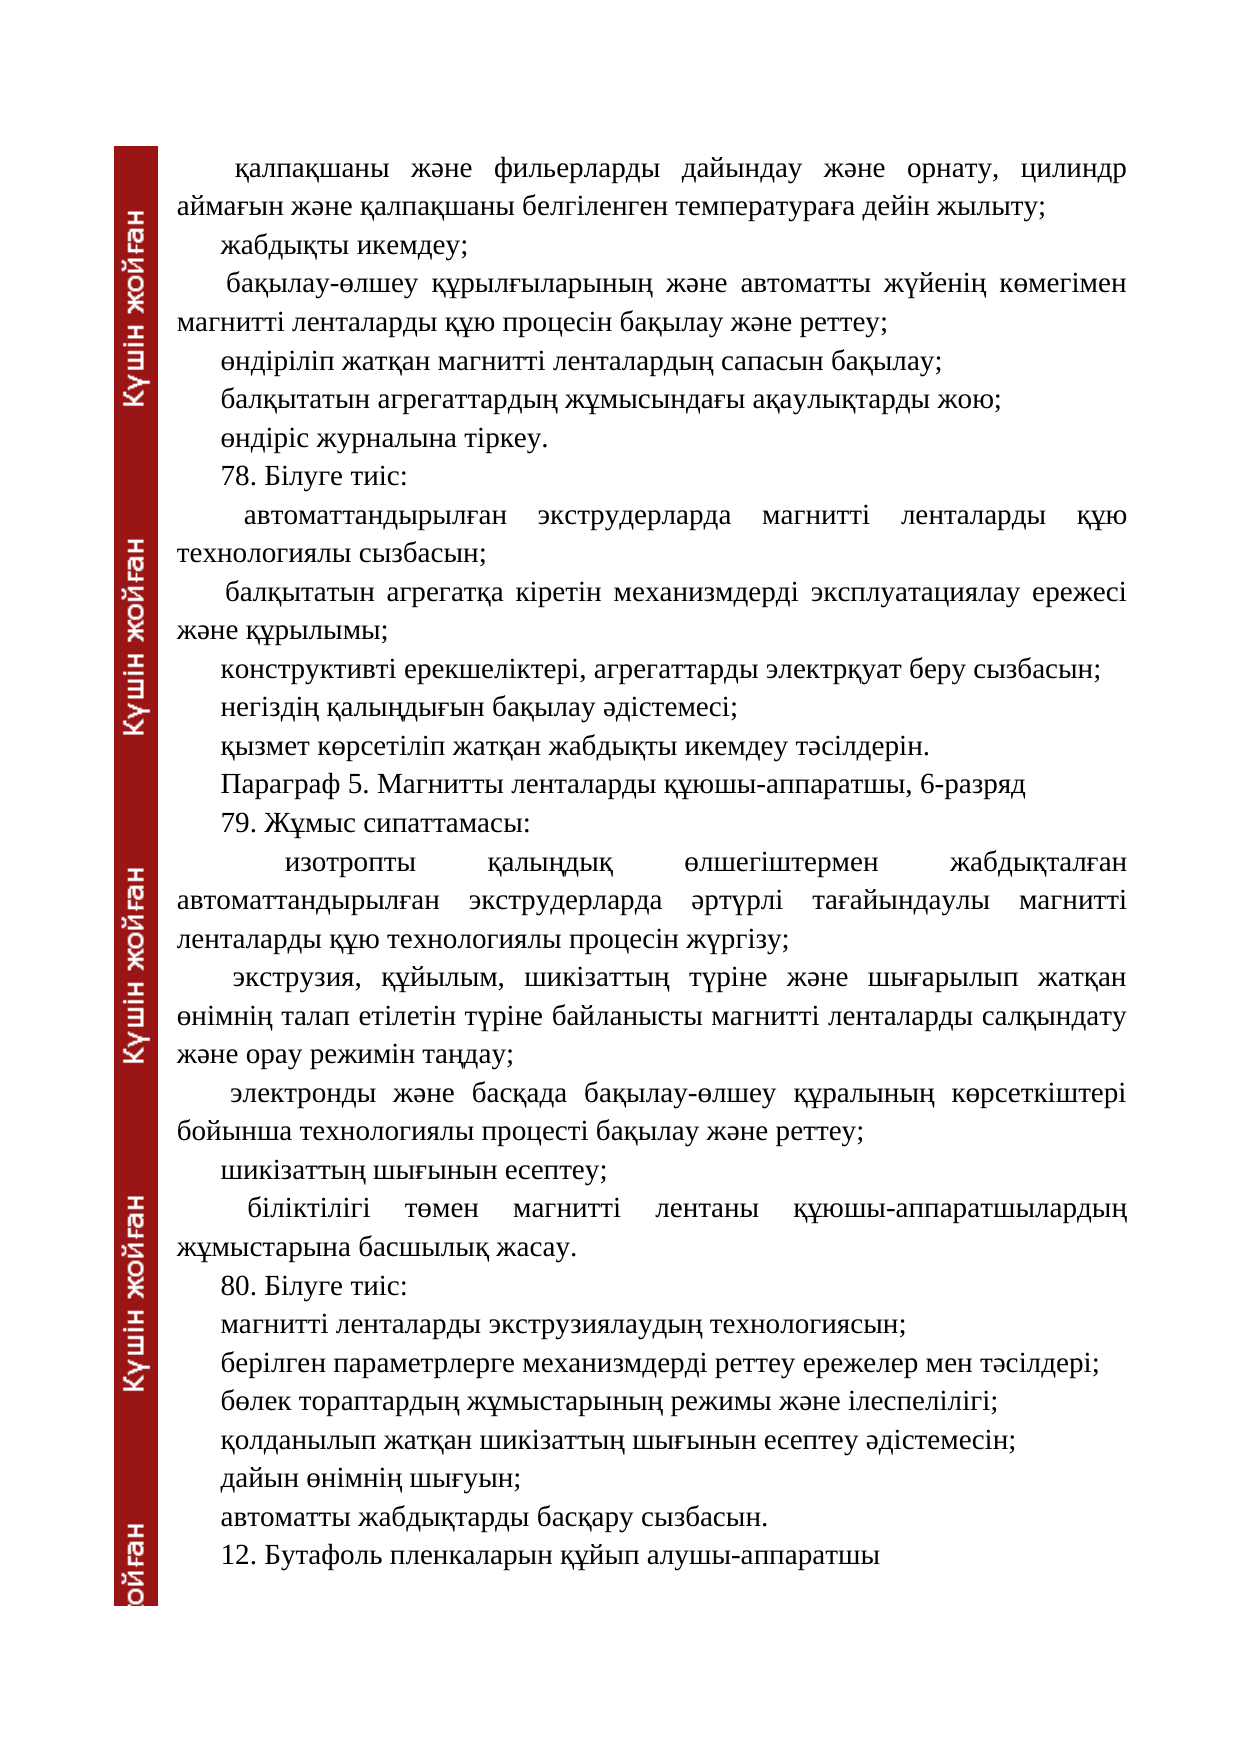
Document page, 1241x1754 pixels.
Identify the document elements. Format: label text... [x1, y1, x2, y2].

text шикізаттың шығынын есептеу; [112, 1152, 1128, 1186]
picture [114, 1532, 158, 1537]
text Параграф 5. Магнитты ленталарды құюшы-аппаратшы, 6-разряд [112, 767, 1128, 800]
picture [114, 800, 158, 805]
text балқытатын агрегаттардың жұмысындағы ақаулықтарды жою; [112, 381, 1128, 415]
picture [114, 646, 158, 651]
picture [114, 492, 158, 497]
text электронды және басқада бақылау-өлшеу құралының көрсеткіштері бойынша технологиялы процесті бақылау және реттеу; [112, 1075, 1128, 1147]
text жабдықты икемдеу; [112, 227, 1128, 261]
text қолданылып жатқан шикізаттың шығынын есептеу әдістемесін; [112, 1422, 1128, 1455]
text негіздің қалыңдығын бақылау әдістемесі; [112, 689, 1128, 723]
text конструктивті ерекшеліктері, агрегаттарды электрқуат беру сызбасын; [112, 651, 1128, 684]
text дайын өнімнің шығуын; [112, 1460, 1128, 1494]
picture [114, 839, 158, 844]
picture [114, 415, 158, 420]
picture [114, 222, 158, 227]
text қалпақшаны және фильерларды дайындау және орнату, цилиндр аймағын және қалпақшаны белгіленген температураға дейін жылыту; [112, 150, 1128, 222]
picture [114, 762, 158, 767]
picture [114, 954, 158, 959]
picture [114, 569, 158, 574]
picture [114, 146, 158, 150]
text магнитті ленталарды экструзиялаудың технологиясын; [112, 1306, 1128, 1340]
picture [114, 261, 158, 266]
text қызмет көрсетіліп жатқан жабдықты икемдеу тәсілдерін. [112, 728, 1128, 762]
text бөлек тораптардың жұмыстарының режимы және ілеспелілігі; [112, 1383, 1128, 1417]
picture [114, 1455, 158, 1460]
picture [114, 1301, 158, 1306]
text автоматты жабдықтарды басқару сызбасын. [112, 1499, 1128, 1532]
text экструзия, құйылым, шикізаттың түріне және шығарылып жатқан өнімнің талап етілетін түріне байланысты магнитті ленталарды салқындату және орау режимін таңдау; [112, 959, 1128, 1070]
text берілген параметрлерге механизмдерді реттеу ережелер мен тәсілдері; [112, 1345, 1128, 1378]
text өндіріліп жатқан магнитті ленталардың сапасын бақылау; [112, 343, 1128, 376]
text 78. Білуге тиіс: [112, 458, 1128, 492]
text балқытатын агрегатқа кіретін механизмдерді эксплуатациялау ережесі және құрылымы; [112, 574, 1128, 646]
picture [114, 1263, 158, 1268]
picture [114, 1340, 158, 1345]
picture [114, 1147, 158, 1152]
picture [114, 1494, 158, 1499]
text автоматтандырылған экструдерларда магнитті ленталарды құю технологиялы сызбасын; [112, 497, 1128, 569]
picture [114, 1417, 158, 1422]
text изотропты қалыңдық өлшегіштермен жабдықталған автоматтандырылған экструдерларда әртүрлі тағайындаулы магнитті ленталарды құю технологиялы процесін жүргізу; [112, 844, 1128, 954]
picture [114, 684, 158, 689]
text 12. Бутафоль пленкаларын құйып алушы-аппаратшы [112, 1537, 1128, 1571]
picture [114, 453, 158, 458]
text бақылау-өлшеу құрылғыларының және автоматты жүйенің көмегімен магнитті ленталарды құю процесін бақылау және реттеу; [112, 266, 1128, 338]
picture [114, 376, 158, 381]
picture [114, 338, 158, 343]
text 79. Жұмыс сипаттамасы: [112, 805, 1128, 839]
picture [114, 1186, 158, 1191]
picture [114, 1070, 158, 1075]
text өндіріс журналына тіркеу. [112, 420, 1128, 453]
picture [114, 723, 158, 728]
text біліктілігі төмен магнитті лентаны құюшы-аппаратшылардың жұмыстарына басшылық жасау. [112, 1191, 1128, 1263]
text 80. Білуге тиіс: [112, 1268, 1128, 1301]
picture [114, 1571, 158, 1606]
picture [114, 1378, 158, 1383]
